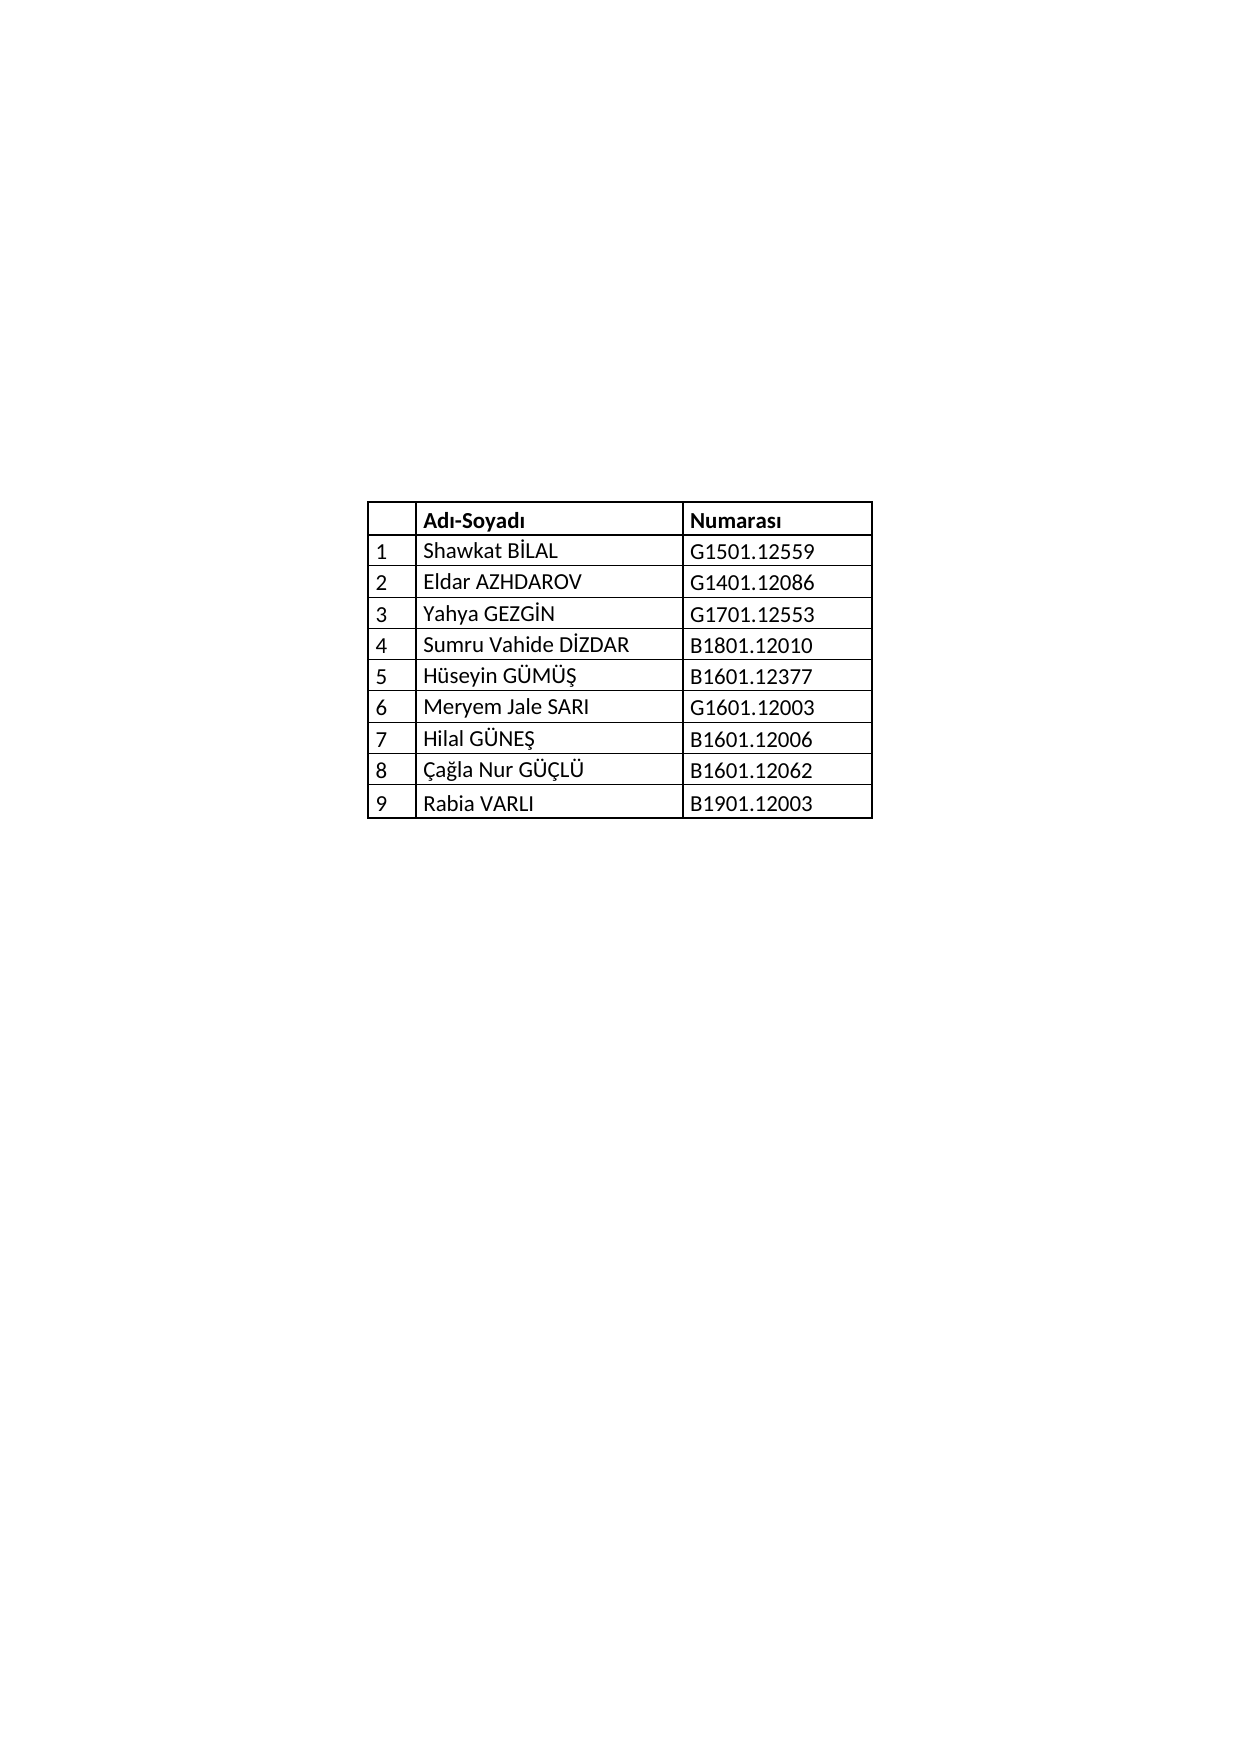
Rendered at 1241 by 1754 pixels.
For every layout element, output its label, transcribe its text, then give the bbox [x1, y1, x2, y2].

table_cell Shawkat BİLAL [417, 536, 682, 565]
table_header Adı-Soyadı [417, 503, 682, 534]
table_cell 6 [369, 691, 415, 722]
table_cell B1901.12003 [684, 785, 871, 817]
table_cell G1401.12086 [684, 566, 871, 597]
table_cell B1601.12377 [684, 660, 871, 690]
table_cell 7 [369, 723, 415, 753]
table_cell Sumru Vahide DİZDAR [417, 629, 682, 659]
table_cell Eldar AZHDAROV [417, 566, 682, 597]
table_header [369, 503, 415, 534]
table_cell Meryem Jale SARI [417, 691, 682, 722]
table_cell 3 [369, 598, 415, 628]
table_cell B1801.12010 [684, 629, 871, 659]
table_cell 1 [369, 536, 415, 565]
table_cell 4 [369, 629, 415, 659]
table_cell G1501.12559 [684, 536, 871, 565]
table_cell Rabia VARLI [417, 785, 682, 817]
table_cell Yahya GEZGİN [417, 598, 682, 628]
table_cell Hüseyin GÜMÜŞ [417, 660, 682, 690]
table_cell Hilal GÜNEŞ [417, 723, 682, 753]
table_cell B1601.12062 [684, 754, 871, 784]
table_cell B1601.12006 [684, 723, 871, 753]
table_cell 5 [369, 660, 415, 690]
table_cell Çağla Nur GÜÇLÜ [417, 754, 682, 784]
table_cell 9 [369, 785, 415, 817]
table_cell 8 [369, 754, 415, 784]
table_cell 2 [369, 566, 415, 597]
table_cell G1601.12003 [684, 691, 871, 722]
table_header Numarası [684, 503, 871, 534]
table_cell G1701.12553 [684, 598, 871, 628]
